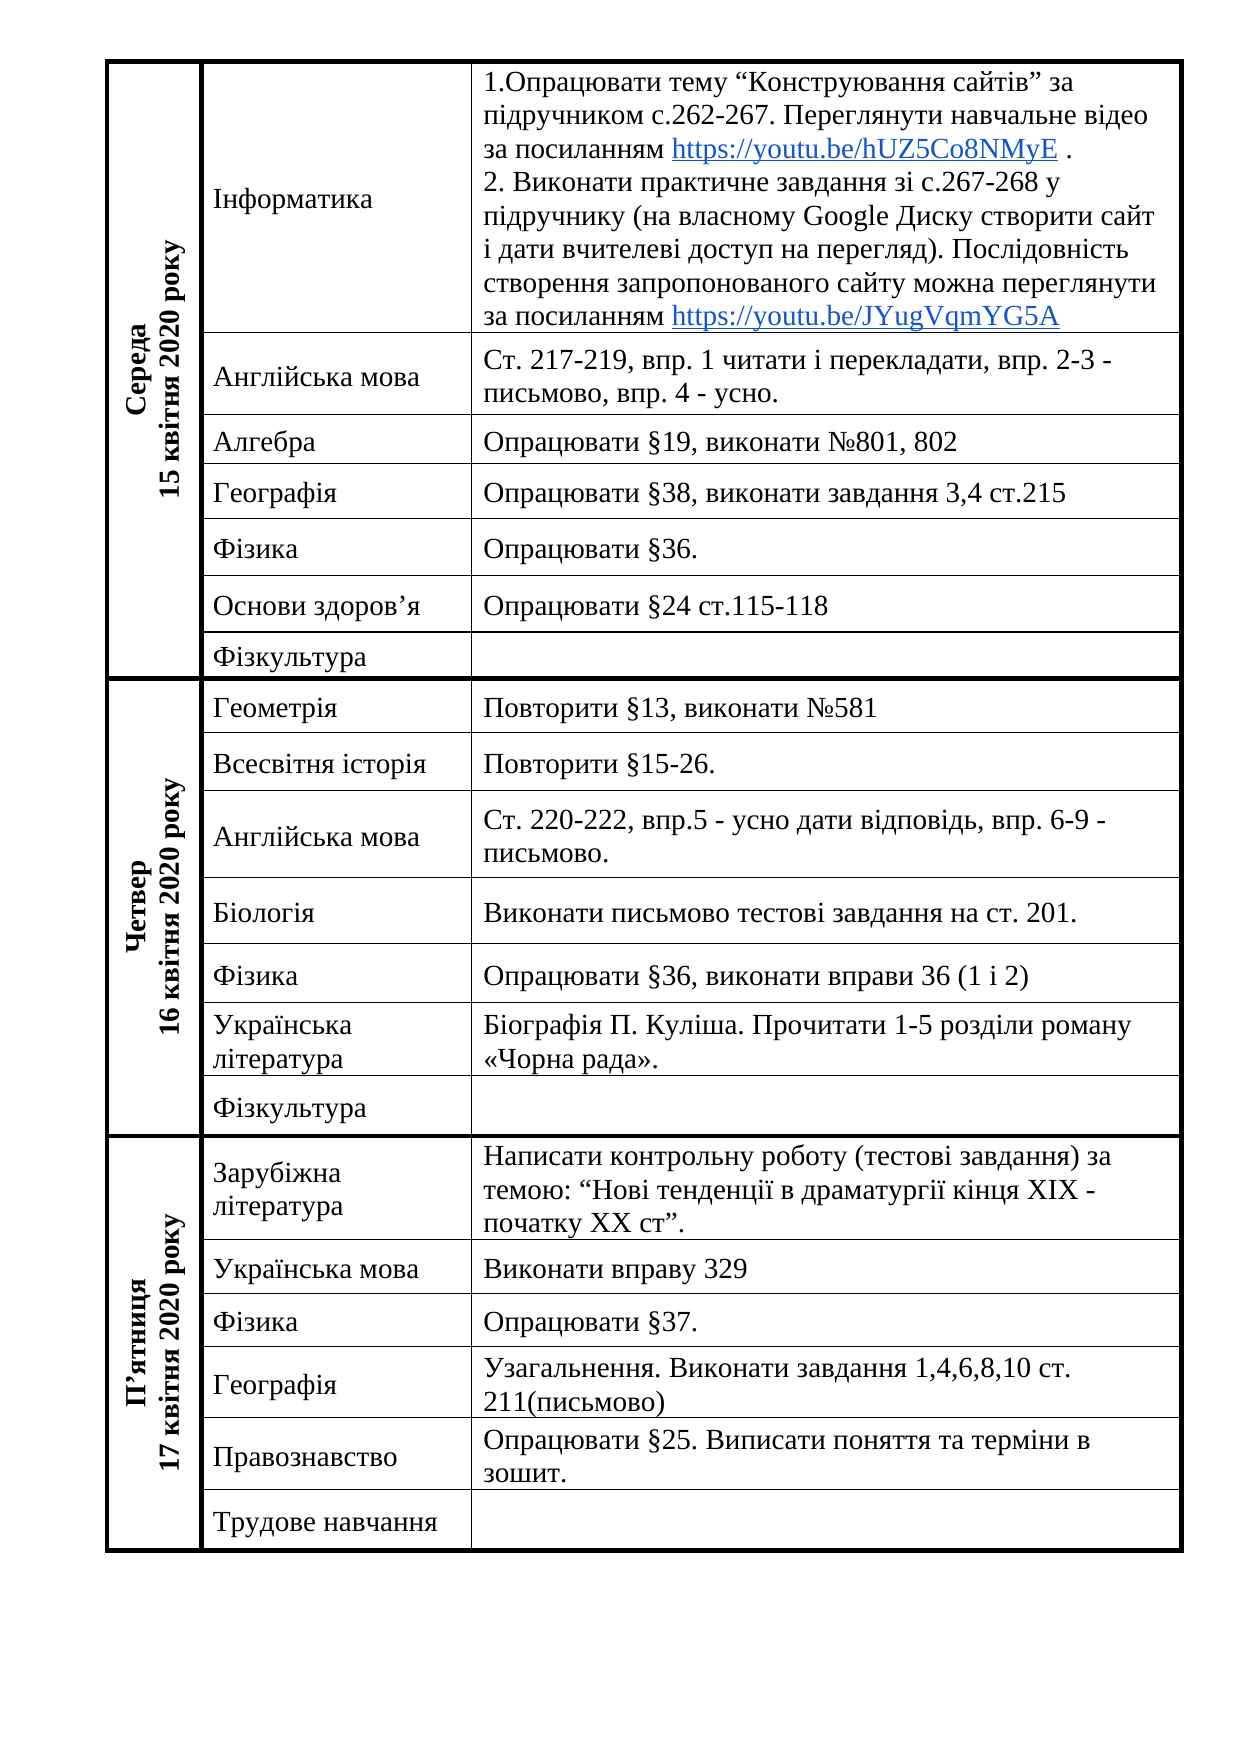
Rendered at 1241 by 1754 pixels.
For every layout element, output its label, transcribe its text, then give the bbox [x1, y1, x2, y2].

table_cell [472, 1490, 1179, 1548]
table_cell Написати контрольну роботу (тестові завдання) за темою: “Нові тенденції в драматургії кінця ХІХ - початку ХХ ст”. [472, 1138, 1179, 1239]
table_cell Опрацювати §19, виконати №801, 802 [472, 415, 1179, 462]
table_cell Українська мова [204, 1240, 471, 1292]
table_cell Повторити §15-26. [472, 733, 1179, 789]
table_cell Фізкультура [204, 1076, 471, 1133]
table_cell [472, 633, 1179, 676]
table_cell Фізкультура [204, 633, 471, 676]
table_cell Опрацювати §25. Виписати поняття та терміни в зошит. [472, 1418, 1179, 1489]
table_cell Фізика [204, 1294, 471, 1346]
table_cell Опрацювати §37. [472, 1294, 1179, 1346]
table_cell Геометрія [204, 681, 471, 732]
table_cell Виконати вправу 329 [472, 1240, 1179, 1292]
table_cell Ст. 217-219, впр. 1 читати і перекладати, впр. 2-3 - письмово, впр. 4 - усно. [472, 333, 1179, 414]
table_cell П’ятниця 17 квітня 2020 року [109, 1138, 199, 1548]
table_cell Основи здоров’я [204, 576, 471, 631]
table_cell Алгебра [204, 415, 471, 462]
table_cell Правознавство [204, 1418, 471, 1489]
table_cell Зарубіжна література [204, 1138, 471, 1239]
table_cell Виконати письмово тестові завдання на ст. 201. [472, 878, 1179, 943]
table_cell Географія [204, 1347, 471, 1417]
table_cell [472, 1076, 1179, 1133]
table_cell Інформатика [204, 64, 471, 332]
table_cell Повторити §13, виконати №581 [472, 681, 1179, 732]
table_cell Опрацювати §24 ст.115-118 [472, 576, 1179, 631]
table_cell Опрацювати §38, виконати завдання 3,4 ст.215 [472, 464, 1179, 517]
table_cell Фізика [204, 944, 471, 1002]
table_cell Біографія П. Куліша. Прочитати 1-5 розділи роману «Чорна рада». [472, 1003, 1179, 1075]
table_cell Всесвітня історія [204, 733, 471, 789]
table_cell Фізика [204, 519, 471, 575]
table_cell Біологія [204, 878, 471, 943]
table_cell Опрацювати §36. [472, 519, 1179, 575]
table_cell Узагальнення. Виконати завдання 1,4,6,8,10 ст. 211(письмово) [472, 1347, 1179, 1417]
table_cell Географія [204, 464, 471, 517]
table_cell Трудове навчання [204, 1490, 471, 1548]
table_cell Середа 15 квітня 2020 року [109, 64, 199, 676]
table_cell Ст. 220-222, впр.5 - усно дати відповідь, впр. 6-9 - письмово. [472, 791, 1179, 877]
table_cell Українська література [204, 1003, 471, 1075]
table_cell Опрацювати §36, виконати вправи 36 (1 і 2) [472, 944, 1179, 1002]
table_cell 1.Опрацювати тему “Конструювання сайтів” за підручником с.262-267. Переглянути навчальне відео за посиланням https://youtu.be/hUZ5Co8NMyE . 2. Виконати практичне завдання зі с.267-268 у підручнику (на власному Google Диску створити сайт і дати вчителеві доступ на перегляд). Послідовність створення запропонованого сайту можна переглянути за посиланням https://youtu.be/JYugVqmYG5A [472, 64, 1179, 332]
table_cell Четвер 16 квітня 2020 року [109, 681, 199, 1133]
table_cell Англійська мова [204, 791, 471, 877]
table_cell Англійська мова [204, 333, 471, 414]
